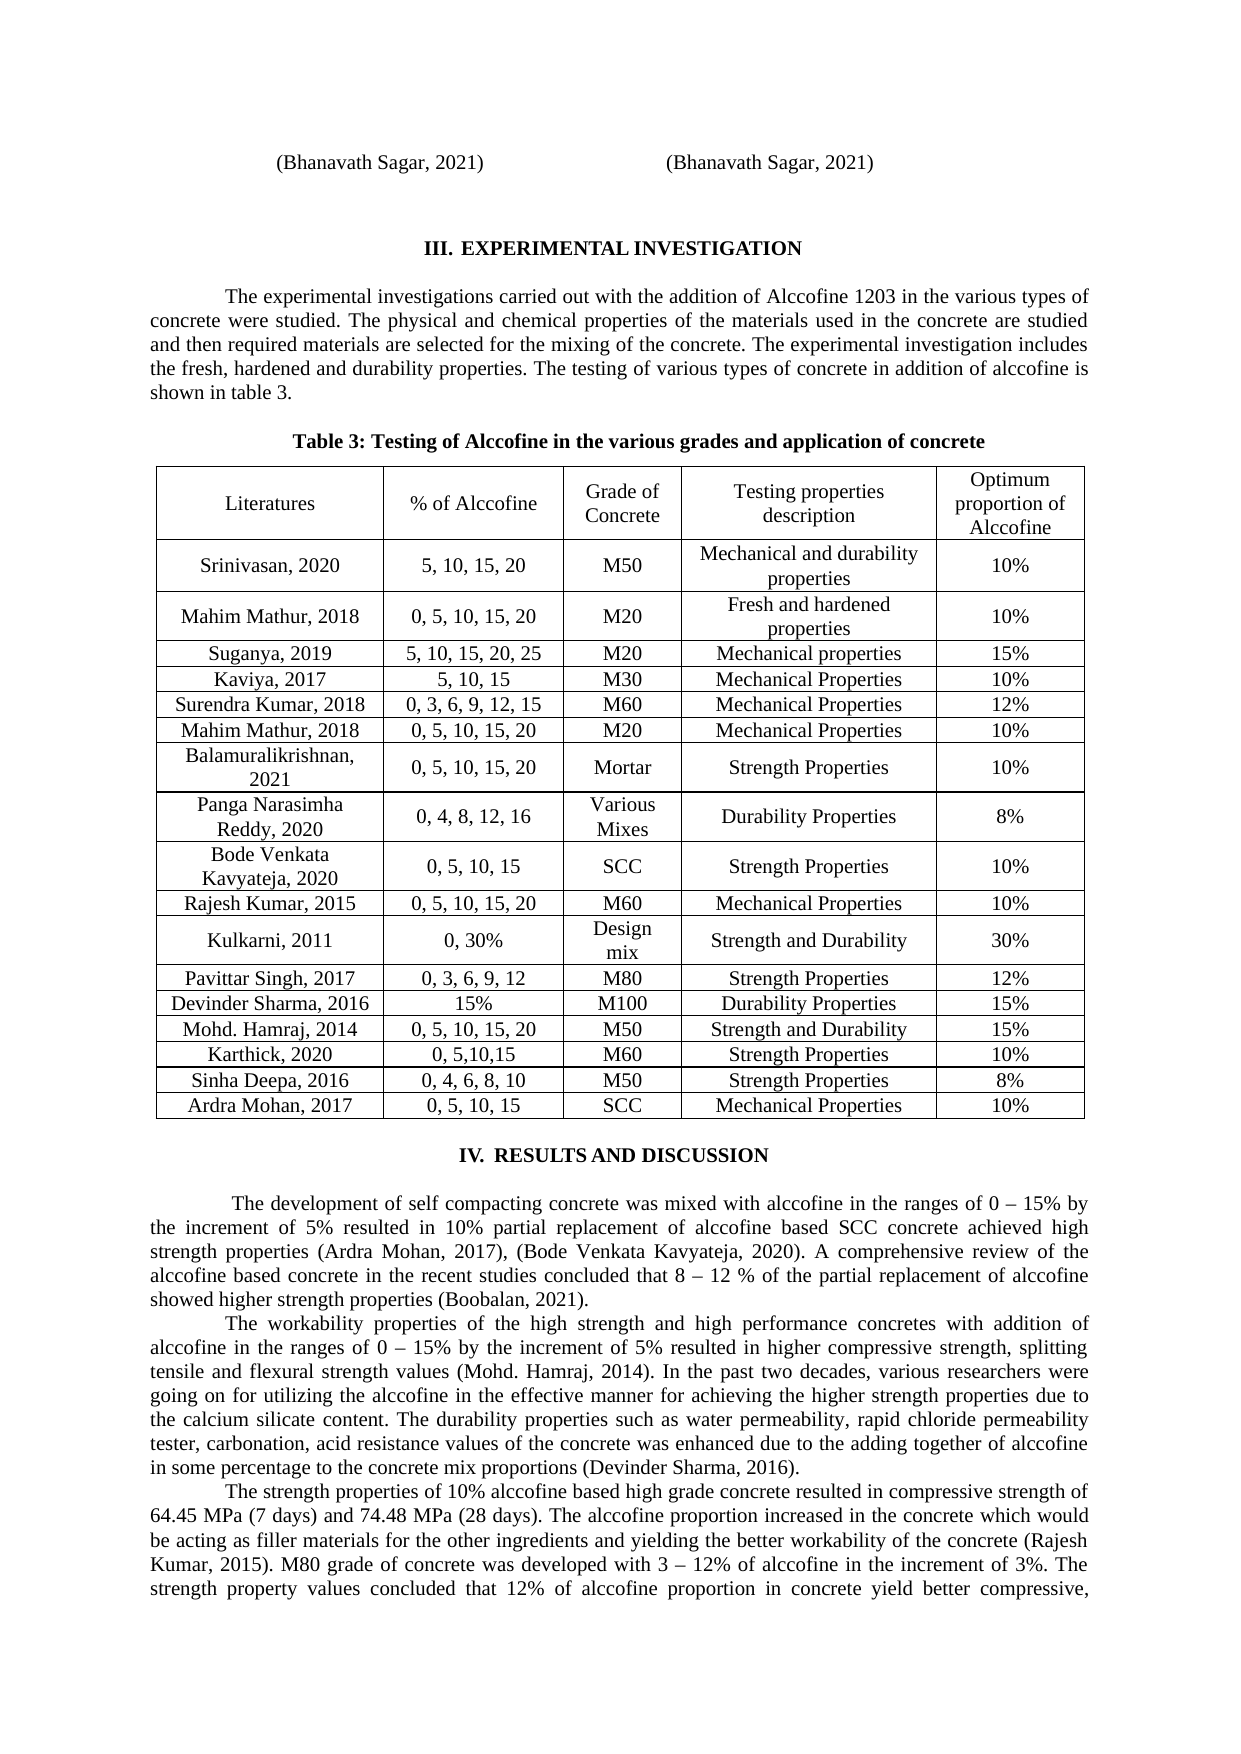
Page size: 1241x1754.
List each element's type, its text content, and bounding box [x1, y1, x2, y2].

table_cell 5, 10, 15 [384, 667, 563, 691]
subtitle EXPERIMENTAL INVESTIGATION [150, 236, 1090, 260]
table_cell 10% [937, 891, 1084, 915]
table_cell M50 [564, 1068, 681, 1092]
table_cell Bode Venkata Kavyateja, 2020 [157, 842, 383, 890]
table_cell Strength and Durability [682, 916, 936, 964]
table_cell Ardra Mohan, 2017 [157, 1093, 383, 1117]
table_cell 10% [937, 1042, 1084, 1066]
table_cell 12% [937, 692, 1084, 717]
table_cell Mahim Mathur, 2018 [157, 718, 383, 742]
table_cell 0, 5,10,15 [384, 1042, 563, 1066]
table_cell M60 [564, 891, 681, 915]
table_cell M50 [564, 1016, 681, 1041]
table_cell 15% [937, 641, 1084, 666]
table_cell 10% [937, 667, 1084, 691]
table_cell 15% [384, 991, 563, 1015]
table_cell 5, 10, 15, 20, 25 [384, 641, 563, 666]
table_cell SCC [564, 1093, 681, 1117]
text The experimental investigations carried out with the addition of Alccofine 1203 in the various types of concrete were studied. The physical and chemical properties of the materials used in the concrete are studied and then required materials are selected for the mixing of the concrete. The experimental investigation includes the fresh, hardened and durability properties. The testing of various types of concrete in addition of alccofine is shown in table 3. [150, 284, 1090, 404]
table_cell Mechanical Properties [682, 667, 936, 691]
table_cell M100 [564, 991, 681, 1015]
table_cell Strength Properties [682, 1068, 936, 1092]
table_cell Kaviya, 2017 [157, 667, 383, 691]
list (Bhanavath Sagar, 2021) (Bhanavath Sagar, 2021) [187, 150, 1090, 174]
table_cell 0, 5, 10, 15, 20 [384, 592, 563, 640]
table_cell Balamuralikrishnan, 2021 [157, 743, 383, 791]
table_cell 0, 5, 10, 15, 20 [384, 891, 563, 915]
table_cell 15% [937, 1016, 1084, 1041]
table_cell 0, 5, 10, 15, 20 [384, 718, 563, 742]
table_cell 5, 10, 15, 20 [384, 540, 563, 591]
table_cell Devinder Sharma, 2016 [157, 991, 383, 1015]
table_header Literatures [157, 467, 383, 539]
table_cell 0, 3, 6, 9, 12, 15 [384, 692, 563, 717]
table_cell Mohd. Hamraj, 2014 [157, 1016, 383, 1041]
table_cell 10% [937, 743, 1084, 791]
table_header % of Alccofine [384, 467, 563, 539]
table_cell 10% [937, 842, 1084, 890]
table_cell Karthick, 2020 [157, 1042, 383, 1066]
table_cell Mahim Mathur, 2018 [157, 592, 383, 640]
table_cell 0, 5, 10, 15 [384, 1093, 563, 1117]
table_cell Mechanical and durability properties [682, 540, 936, 591]
table_cell Strength and Durability [682, 1016, 936, 1041]
list The development of self compacting concrete was mixed with alccofine in the ranges of 0 – 15% by the increment of 5% resulted in 10% partial replacement of alccofine based SCC concrete achieved high strength properties (Ardra Mohan, 2017), (Bode Venkata Kavyateja, 2020). A comprehensive review of the alccofine based concrete in the recent studies concluded that 8 – 12 % of the partial replacement of alccofine showed higher strength properties (Boobalan, 2021). [150, 1191, 1090, 1311]
table_cell Mechanical Properties [682, 692, 936, 717]
table_cell Panga Narasimha Reddy, 2020 [157, 793, 383, 841]
table_cell 0, 4, 8, 12, 16 [384, 793, 563, 841]
table_cell Strength Properties [682, 743, 936, 791]
table_cell Pavittar Singh, 2017 [157, 965, 383, 990]
table_cell Mechanical Properties [682, 1093, 936, 1117]
table_cell 12% [937, 965, 1084, 990]
table_cell 10% [937, 1093, 1084, 1117]
table_cell Srinivasan, 2020 [157, 540, 383, 591]
table_cell Surendra Kumar, 2018 [157, 692, 383, 717]
table_cell Suganya, 2019 [157, 641, 383, 666]
table_cell M60 [564, 1042, 681, 1066]
table_cell Durability Properties [682, 991, 936, 1015]
table_cell Durability Properties [682, 793, 936, 841]
table_cell 0, 5, 10, 15 [384, 842, 563, 890]
table_cell 0, 30% [384, 916, 563, 964]
table_cell 30% [937, 916, 1084, 964]
table_cell 0, 4, 6, 8, 10 [384, 1068, 563, 1092]
table_cell 0, 5, 10, 15, 20 [384, 1016, 563, 1041]
table_cell 10% [937, 592, 1084, 640]
table_cell M30 [564, 667, 681, 691]
table_cell M50 [564, 540, 681, 591]
list Table 3: Testing of Alccofine in the various grades and application of concrete [187, 429, 1090, 453]
table_cell Various Mixes [564, 793, 681, 841]
list The workability properties of the high strength and high performance concretes with addition of alccofine in the ranges of 0 – 15% by the increment of 5% resulted in higher compressive strength, splitting tensile and flexural strength values (Mohd. Hamraj, 2014). In the past two decades, various researchers were going on for utilizing the alccofine in the effective manner for achieving the higher strength properties due to the calcium silicate content. The durability properties such as water permeability, rapid chloride permeability tester, carbonation, acid resistance values of the concrete was enhanced due to the adding together of alccofine in some percentage to the concrete mix proportions (Devinder Sharma, 2016). [150, 1311, 1090, 1479]
table_cell M20 [564, 592, 681, 640]
table_cell Mortar [564, 743, 681, 791]
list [150, 1479, 1090, 1600]
table_header Optimum proportion of Alccofine [937, 467, 1084, 539]
table_cell Mechanical Properties [682, 718, 936, 742]
table_cell M20 [564, 641, 681, 666]
table_header Grade of Concrete [564, 467, 681, 539]
table_cell Kulkarni, 2011 [157, 916, 383, 964]
table_cell M20 [564, 718, 681, 742]
table_cell 10% [937, 540, 1084, 591]
table_cell Strength Properties [682, 842, 936, 890]
table_cell 8% [937, 1068, 1084, 1092]
table_cell Sinha Deepa, 2016 [157, 1068, 383, 1092]
table_header Testing properties description [682, 467, 936, 539]
table_cell 0, 3, 6, 9, 12 [384, 965, 563, 990]
table_cell 8% [937, 793, 1084, 841]
table_cell 0, 5, 10, 15, 20 [384, 743, 563, 791]
table_cell Fresh and hardened properties [682, 592, 936, 640]
table_cell M80 [564, 965, 681, 990]
table_cell SCC [564, 842, 681, 890]
table_cell Mechanical Properties [682, 891, 936, 915]
table_cell Strength Properties [682, 965, 936, 990]
table_cell Design mix [564, 916, 681, 964]
table_cell Rajesh Kumar, 2015 [157, 891, 383, 915]
table_cell Mechanical properties [682, 641, 936, 666]
subtitle RESULTS AND DISCUSSION [150, 1142, 1090, 1167]
table_cell 15% [937, 991, 1084, 1015]
table_cell M60 [564, 692, 681, 717]
table_cell Strength Properties [682, 1042, 936, 1066]
table_cell 10% [937, 718, 1084, 742]
